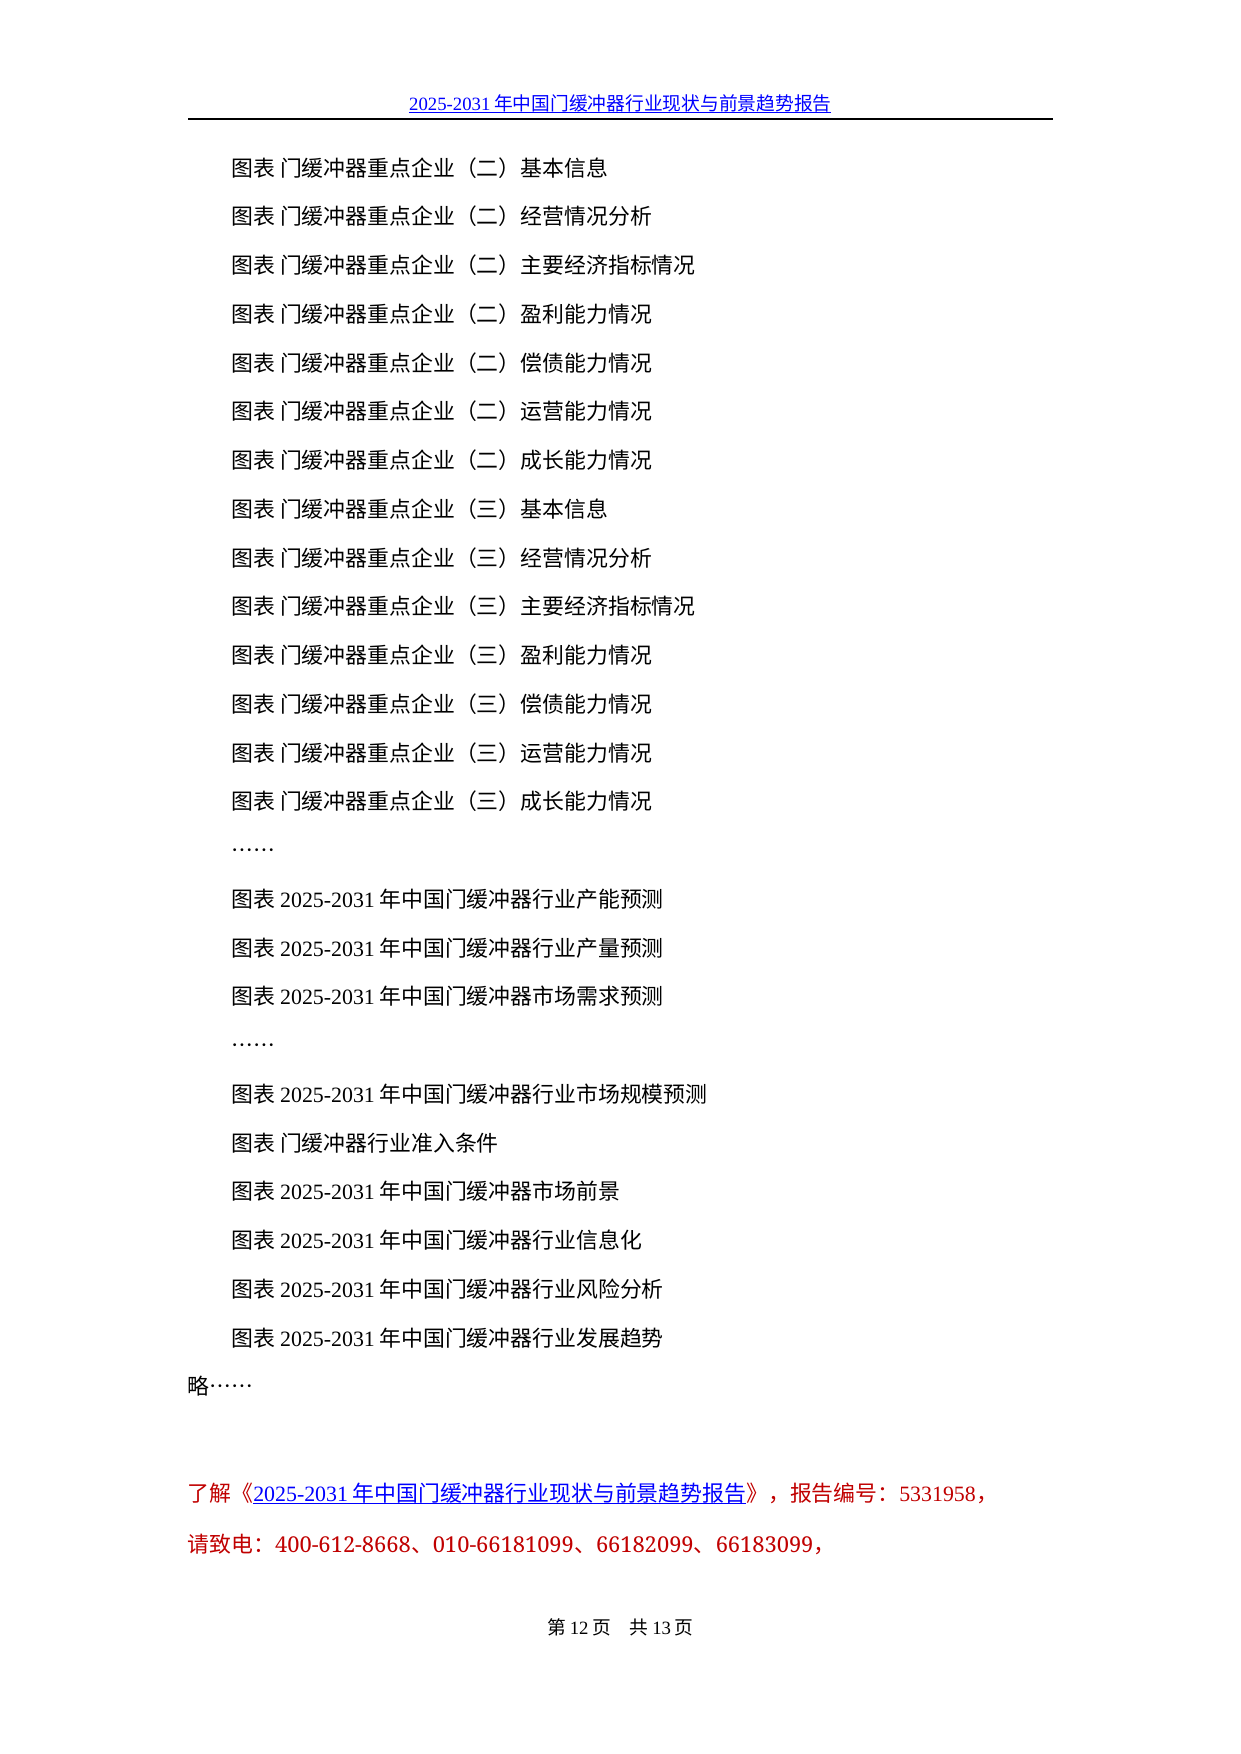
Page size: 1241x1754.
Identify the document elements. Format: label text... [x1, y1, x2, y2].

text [187, 150, 1053, 1401]
text 请致电：400-612-8668、010-66181099、66182099、66183099， [187, 1527, 1053, 1559]
text 了解《2025-2031年中国门缓冲器行业现状与前景趋势报告》，报告编号：5331958， [187, 1475, 1053, 1508]
